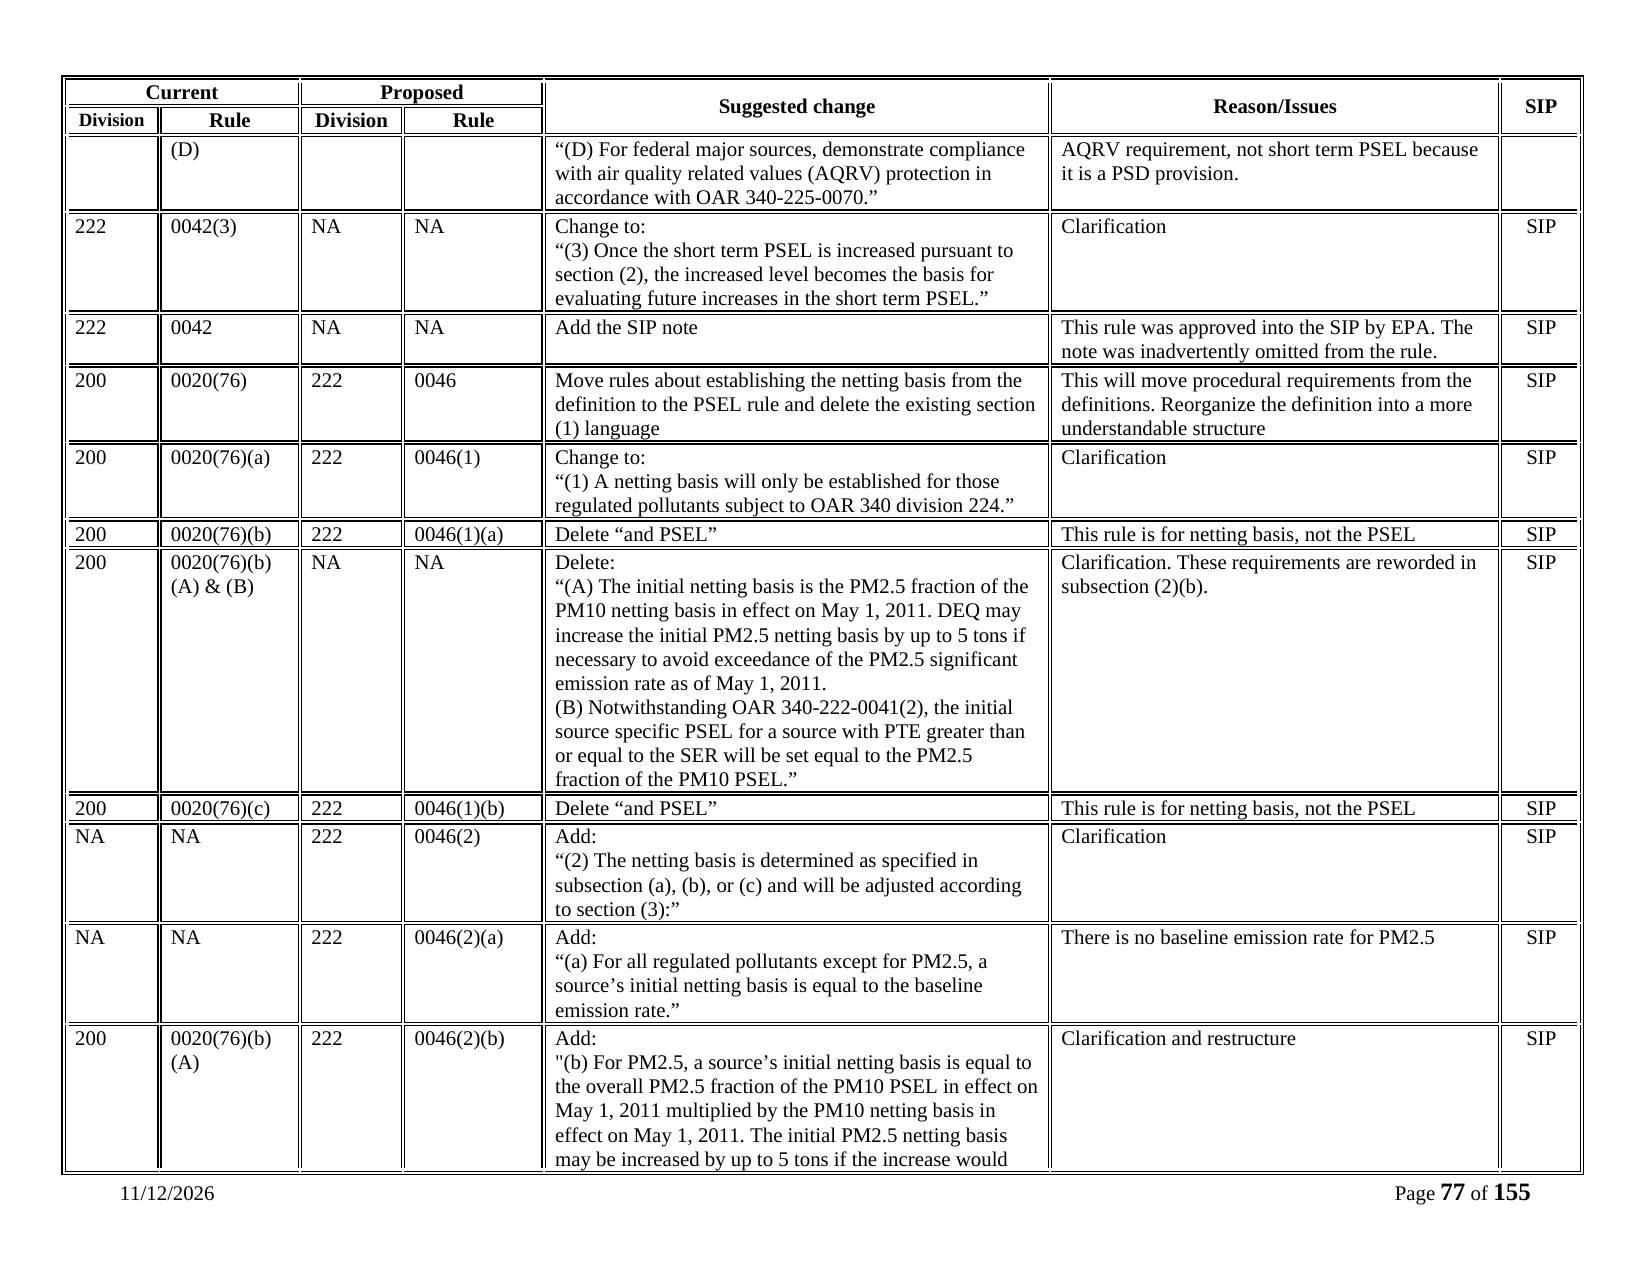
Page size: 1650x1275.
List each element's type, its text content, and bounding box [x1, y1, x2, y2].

table_cell Division [64, 104, 159, 132]
table_cell Rule [405, 108, 541, 132]
table_header SIP [1500, 79, 1580, 132]
table_header Proposed [300, 77, 544, 104]
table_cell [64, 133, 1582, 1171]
table_header Reason/Issues [1050, 77, 1500, 132]
table_header Current [64, 77, 300, 104]
table_header Suggested change [544, 77, 1050, 132]
table_cell Division [302, 108, 401, 132]
table_cell Rule [162, 108, 298, 132]
